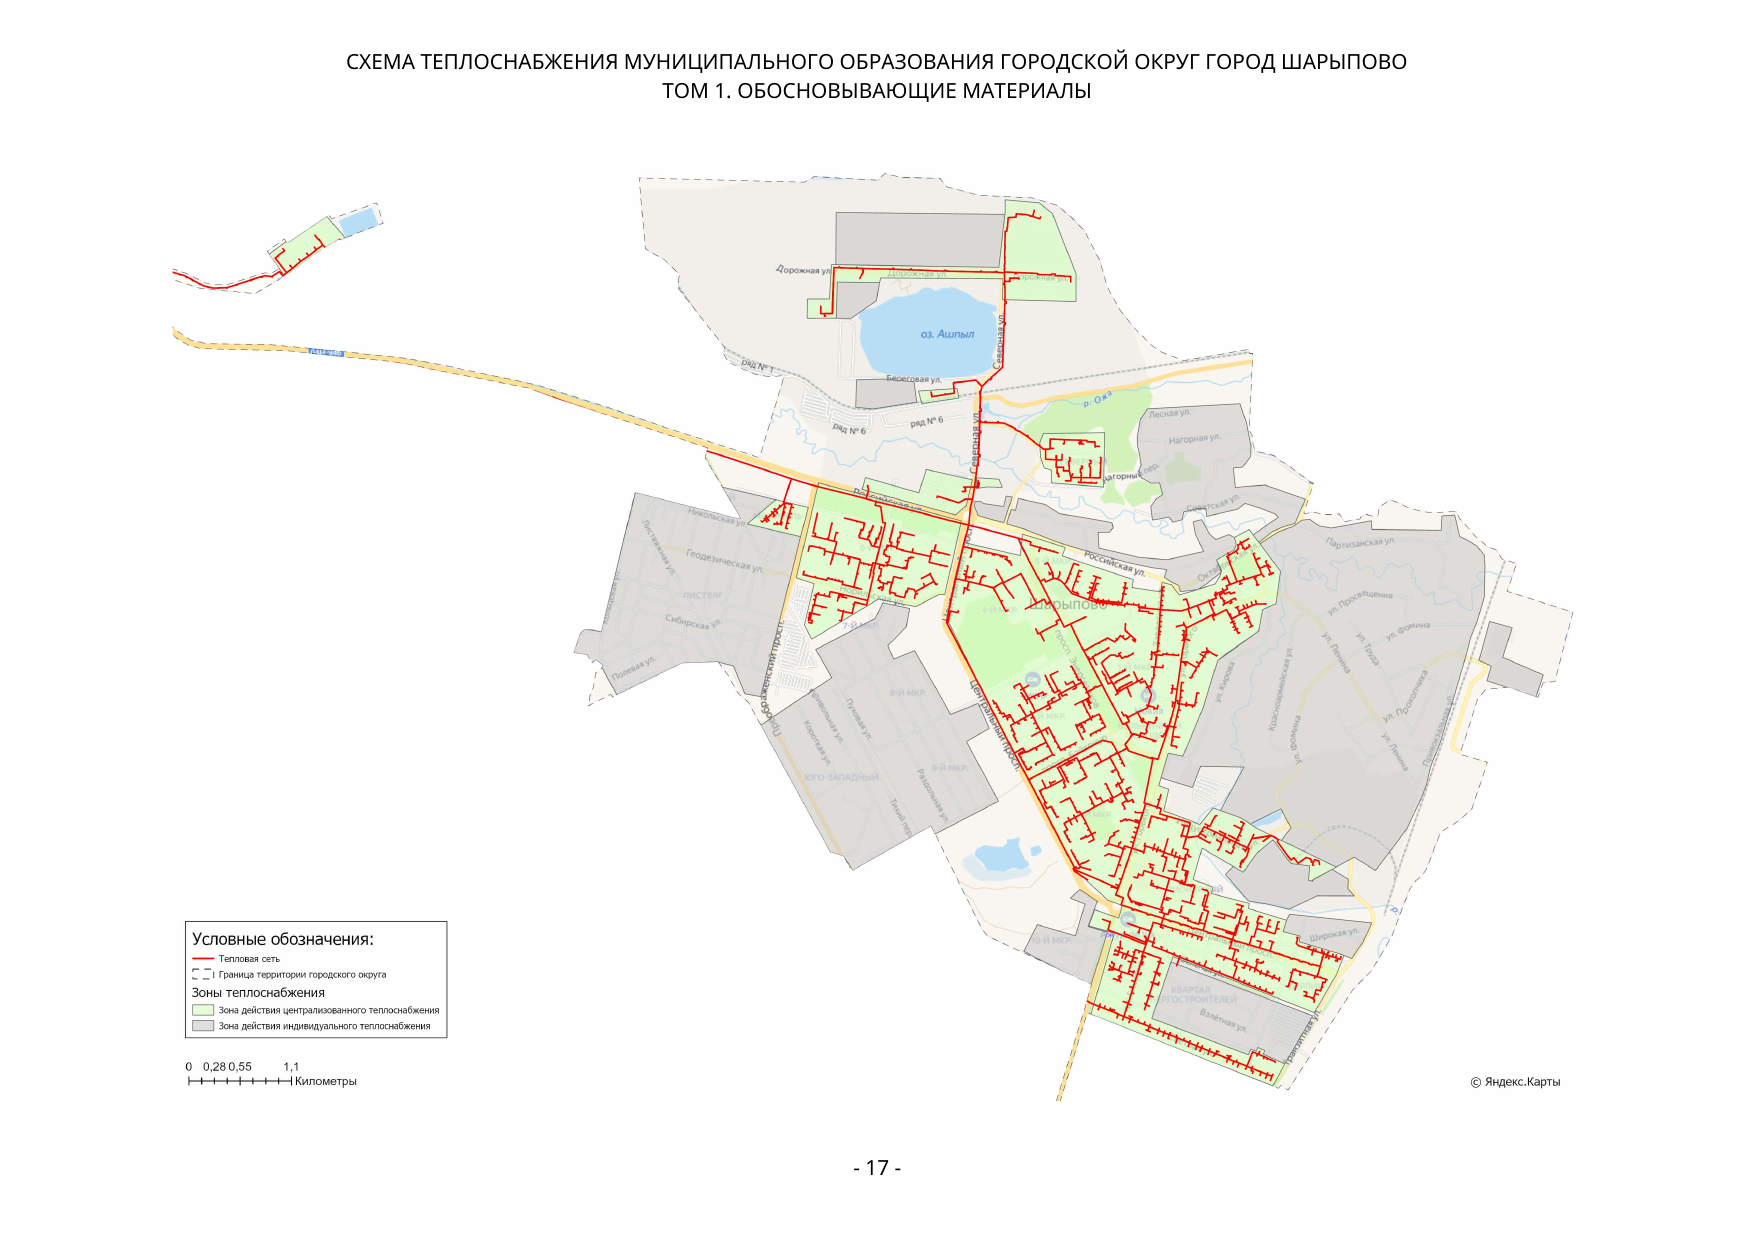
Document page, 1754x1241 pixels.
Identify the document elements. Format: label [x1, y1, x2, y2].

picture [172, 104, 1582, 1101]
